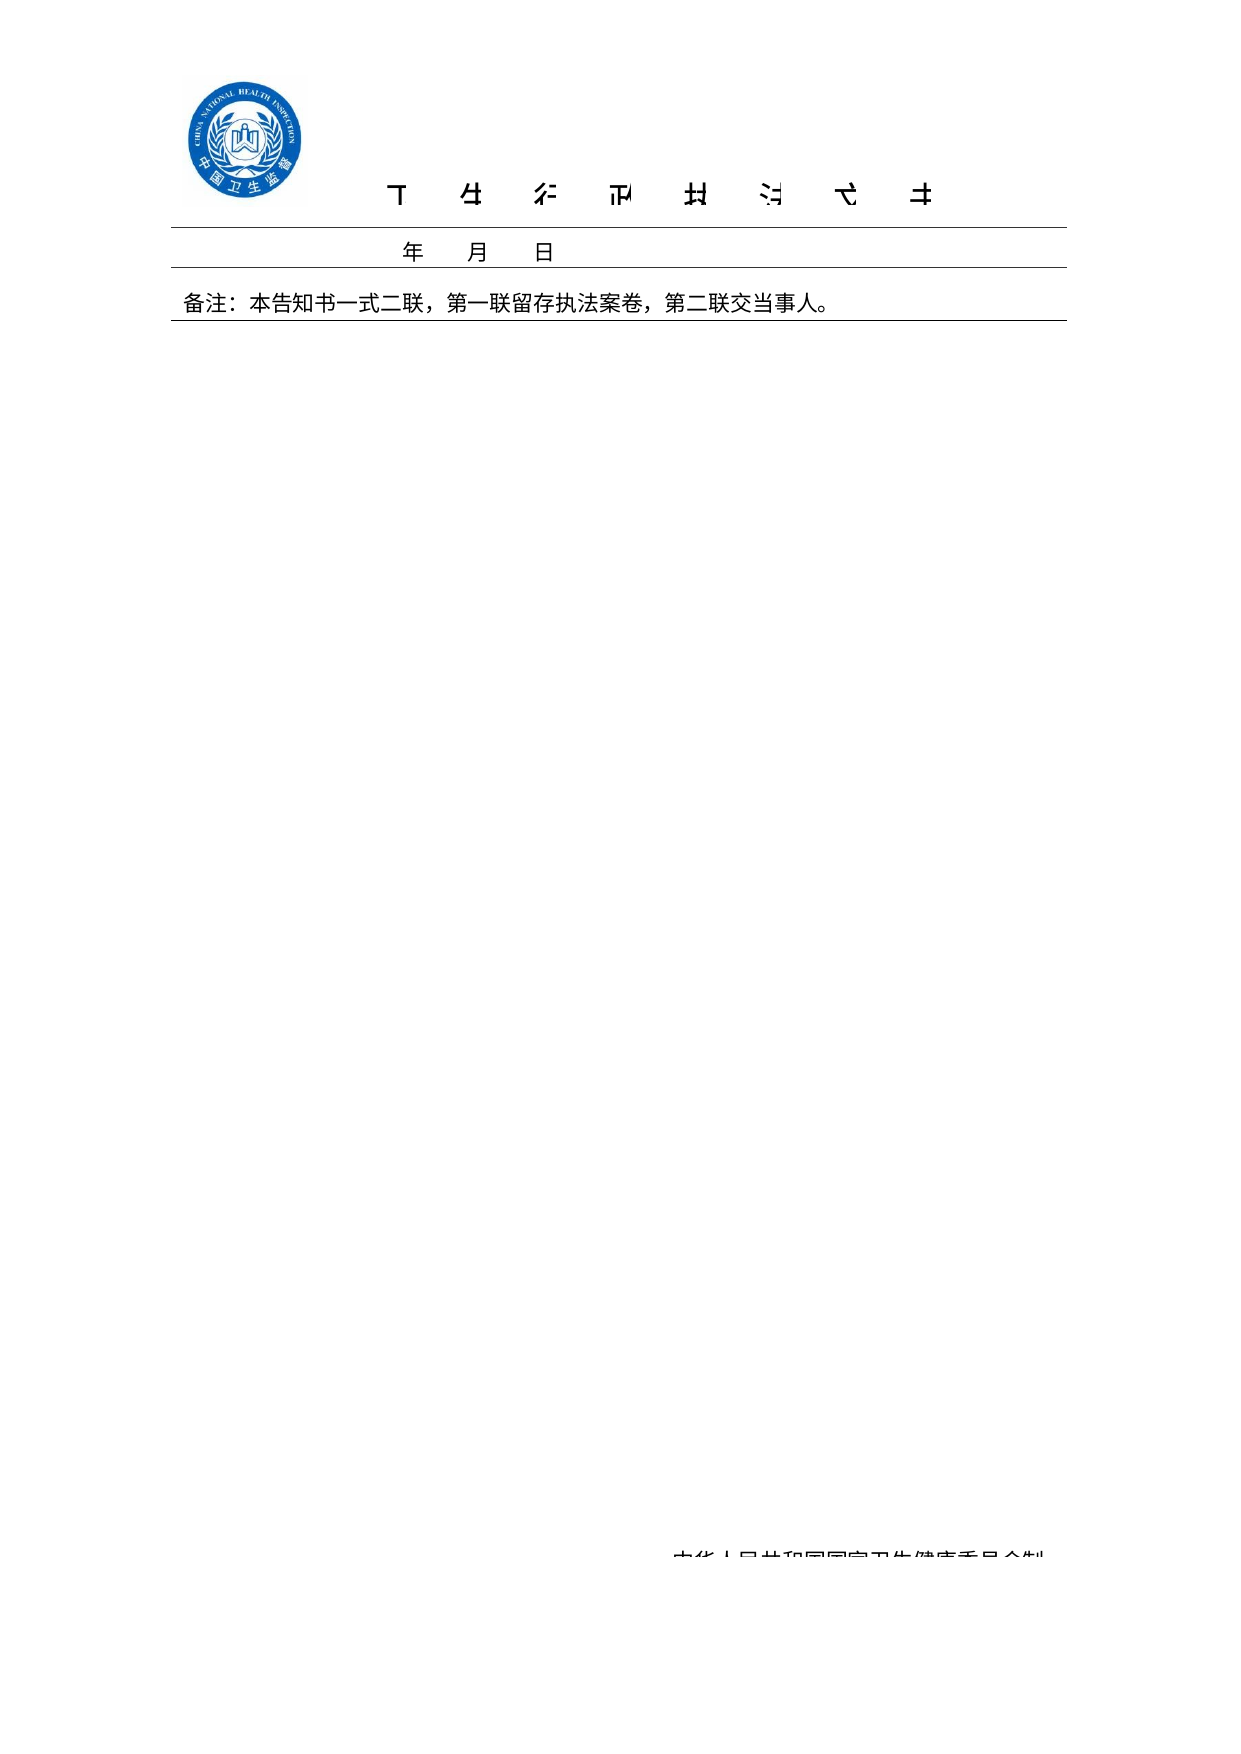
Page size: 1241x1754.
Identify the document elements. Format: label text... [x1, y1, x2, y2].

picture [182, 75, 309, 207]
table_cell 备注：本告知书一式二联，第一联留存执法案卷，第二联交当事人。 [171, 268, 1067, 320]
